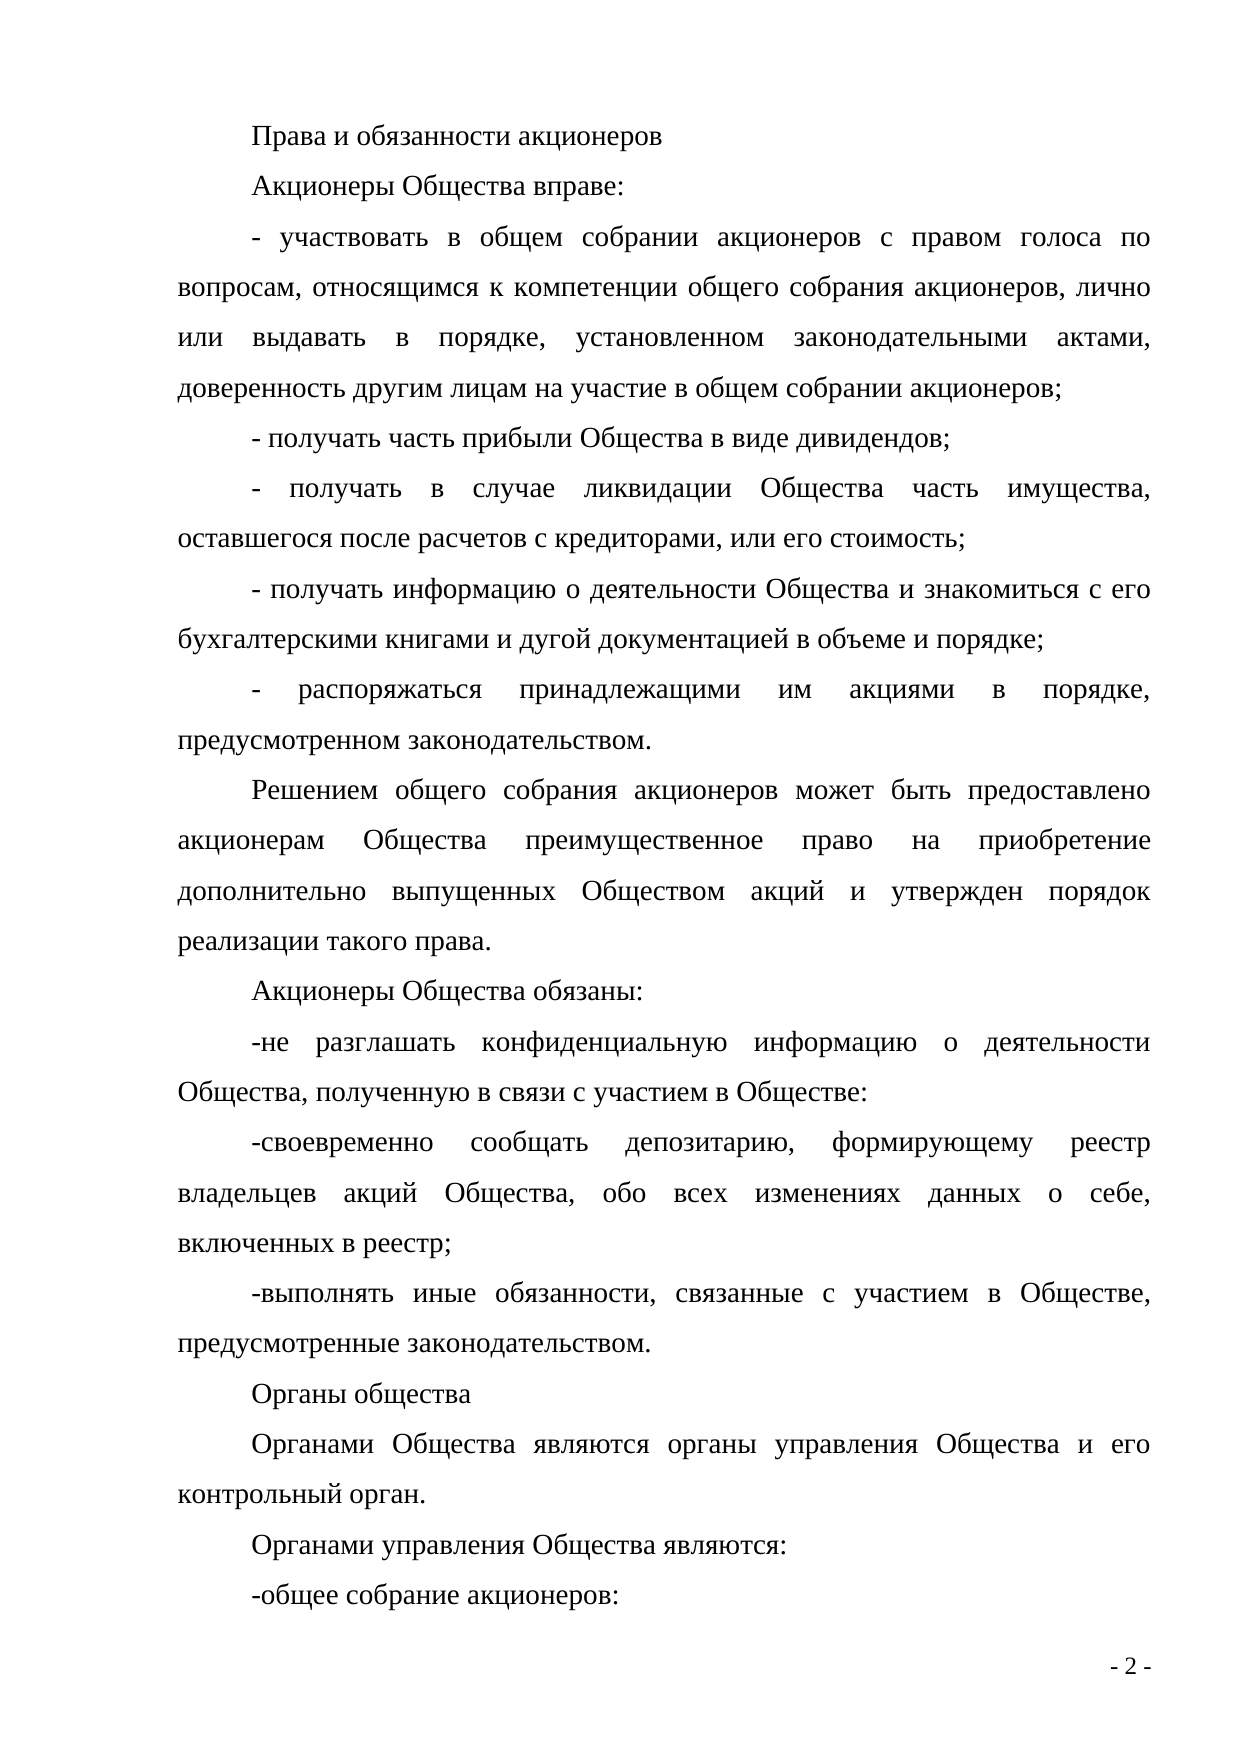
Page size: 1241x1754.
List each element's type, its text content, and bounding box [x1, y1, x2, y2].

text Права и обязанности акционеров [177, 118, 1152, 152]
text - распоряжаться принадлежащими им акциями в порядке, предусмотренном законодательством. [177, 672, 1152, 755]
text Органами управления Общества являются: [177, 1527, 1152, 1560]
text - получать часть прибыли Общества в виде дивидендов; [177, 420, 1152, 453]
text Акционеры Общества вправе: [177, 168, 1152, 202]
text -своевременно сообщать депозитарию, формирующему реестр владельцев акций Общества, обо всех изменениях данных о себе, включенных в реестр; [177, 1124, 1152, 1258]
text Акционеры Общества обязаны: [177, 973, 1152, 1007]
text Органами Общества являются органы управления Общества и его контрольный орган. [177, 1426, 1152, 1510]
text Решением общего собрания акционеров может быть предоставлено акционерам Общества преимущественное право на приобретение дополнительно выпущенных Обществом акций и утвержден порядок реализации такого права. [177, 772, 1152, 957]
text - получать в случае ликвидации Общества часть имущества, оставшегося после расчетов с кредиторами, или его стоимость; [177, 470, 1152, 554]
text -выполнять иные обязанности, связанные с участием в Обществе, предусмотренные законодательством. [177, 1275, 1152, 1359]
text - получать информацию о деятельности Общества и знакомиться с его бухгалтерскими книгами и дугой документацией в объеме и порядке; [177, 571, 1152, 655]
text Органы общества [177, 1376, 1152, 1409]
text -общее собрание акционеров: [177, 1577, 1152, 1611]
text -не разглашать конфиденциальную информацию о деятельности Общества, полученную в связи с участием в Обществе: [177, 1024, 1152, 1108]
text - участвовать в общем собрании акционеров с правом голоса по вопросам, относящимся к компетенции общего собрания акционеров, лично или выдавать в порядке, установленном законодательными актами, доверенность другим лицам на участие в общем собрании акционеров; [177, 219, 1152, 403]
